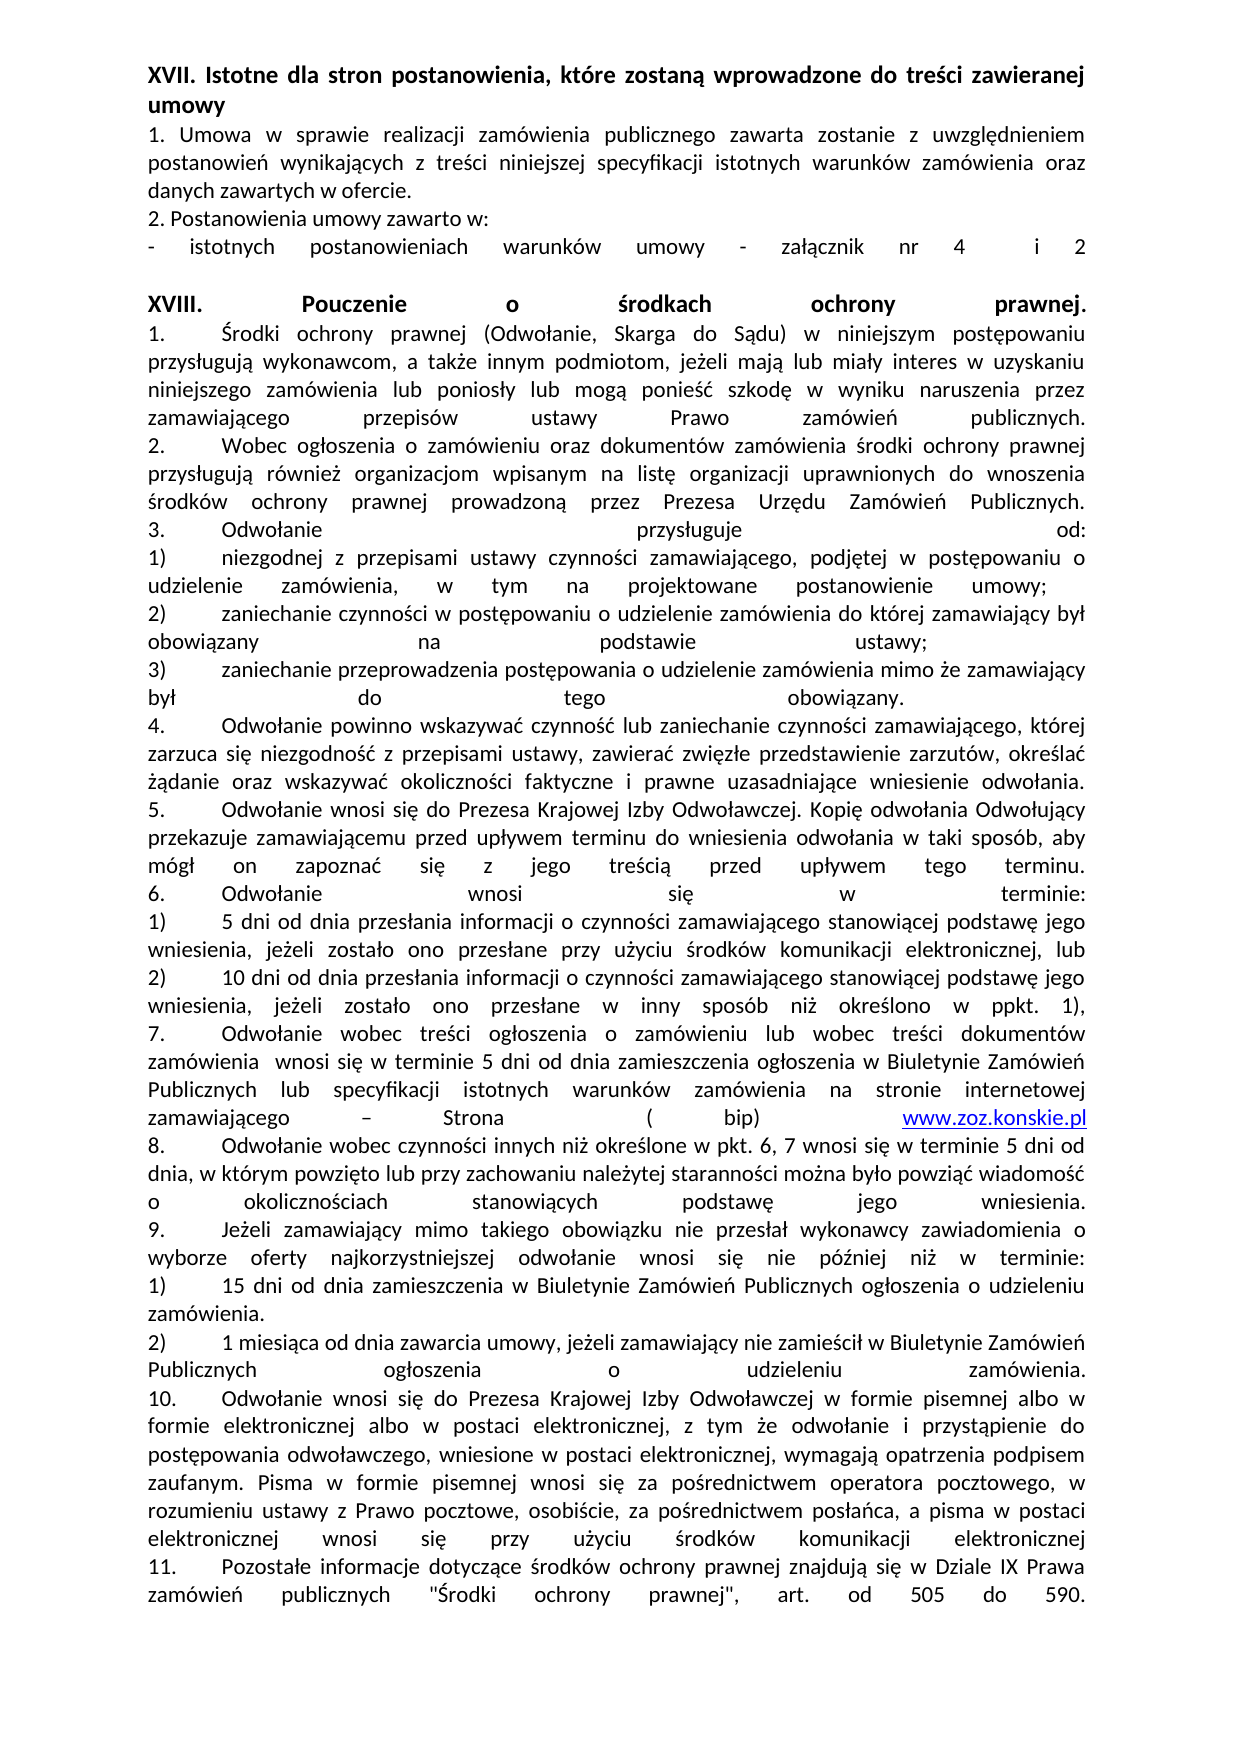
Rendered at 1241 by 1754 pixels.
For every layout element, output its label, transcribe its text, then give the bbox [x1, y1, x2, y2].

text 1. Umowa w sprawie realizacji zamówienia publicznego zawarta zostanie z uwzględnieniem postanowień wynikających z treści niniejszej specyfikacji istotnych warunków zamówienia oraz danych zawartych w ofercie. [148, 120, 1087, 204]
text 2. Postanowienia umowy zawarto w: [148, 204, 1087, 232]
text XVIII. Pouczenie o środkach ochrony prawnej. 1. Środki ochrony prawnej (Odwołanie, Skarga do Sądu) w niniejszym postępowaniu przysługują wykonawcom, a także innym podmiotom, jeżeli mają lub miały interes w uzyskaniu niniejszego zamówienia lub poniosły lub mogą ponieść szkodę w wyniku naruszenia przez zamawiającego przepisów ustawy Prawo zamówień publicznych. 2. Wobec ogłoszenia o zamówieniu oraz dokumentów zamówienia środki ochrony prawnej przysługują również organizacjom wpisanym na listę organizacji uprawnionych do wnoszenia środków ochrony prawnej prowadzoną przez Prezesa Urzędu Zamówień Publicznych. 3. Odwołanie przysługuje od: 1) niezgodnej z przepisami ustawy czynności zamawiającego, podjętej w postępowaniu o udzielenie zamówienia, w tym na projektowane postanowienie umowy; 2) zaniechanie czynności w postępowaniu o udzielenie zamówienia do której zamawiający był obowiązany na podstawie ustawy; 3) zaniechanie przeprowadzenia postępowania o udzielenie zamówienia mimo że zamawiający był do tego obowiązany. 4. Odwołanie powinno wskazywać czynność lub zaniechanie czynności zamawiającego, której zarzuca się niezgodność z przepisami ustawy, zawierać zwięzłe przedstawienie zarzutów, określać żądanie oraz wskazywać okoliczności faktyczne i prawne uzasadniające wniesienie odwołania. 5. Odwołanie wnosi się do Prezesa Krajowej Izby Odwoławczej. Kopię odwołania Odwołujący przekazuje zamawiającemu przed upływem terminu do wniesienia odwołania w taki sposób, aby mógł on zapoznać się z jego treścią przed upływem tego terminu. 6. Odwołanie wnosi się w terminie: 1) 5 dni od dnia przesłania informacji o czynności zamawiającego stanowiącej podstawę jego wniesienia, jeżeli zostało ono przesłane przy użyciu środków komunikacji elektronicznej, lub 2) 10 dni od dnia przesłania informacji o czynności zamawiającego stanowiącej podstawę jego wniesienia, jeżeli zostało ono przesłane w inny sposób niż określono w ppkt. 1), 7. Odwołanie wobec treści ogłoszenia o zamówieniu lub wobec treści dokumentów zamówienia wnosi się w terminie 5 dni od dnia zamieszczenia ogłoszenia w Biuletynie Zamówień Publicznych lub specyfikacji istotnych warunków zamówienia na stronie internetowej zamawiającego – Strona ( bip) www.zoz.konskie.pl 8. Odwołanie wobec czynności innych niż określone w pkt. 6, 7 wnosi się w terminie 5 dni od dnia, w którym powzięto lub przy zachowaniu należytej staranności można było powziąć wiadomość o okolicznościach stanowiących podstawę jego wniesienia. 9. Jeżeli zamawiający mimo takiego obowiązku nie przesłał wykonawcy zawiadomienia o wyborze oferty najkorzystniejszej odwołanie wnosi się nie później niż w terminie: 1) 15 dni od dnia zamieszczenia w Biuletynie Zamówień Publicznych ogłoszenia o udzieleniu zamówienia. 2) 1 miesiąca od dnia zawarcia umowy, jeżeli zamawiający nie zamieścił w Biuletynie Zamówień Publicznych ogłoszenia o udzieleniu zamówienia. 10. Odwołanie wnosi się do Prezesa Krajowej Izby Odwoławczej w formie pisemnej albo w formie elektronicznej albo w postaci elektronicznej, z tym że odwołanie i przystąpienie do postępowania odwoławczego, wniesione w postaci elektronicznej, wymagają opatrzenia podpisem zaufanym. Pisma w formie pisemnej wnosi się za pośrednictwem operatora pocztowego, w rozumieniu ustawy z Prawo pocztowe, osobiście, za pośrednictwem posłańca, a pisma w postaci elektronicznej wnosi się przy użyciu środków komunikacji elektronicznej 11. Pozostałe informacje dotyczące środków ochrony prawnej znajdują się w Dziale IX Prawa zamówień publicznych "Środki ochrony prawnej", art. od 505 do 590. [148, 288, 1087, 1636]
text - istotnych postanowieniach warunków umowy - załącznik nr 4 i 2 [148, 232, 1087, 288]
text XVII. Istotne dla stron postanowienia, które zostaną wprowadzone do treści zawieranej umowy [148, 59, 1087, 120]
